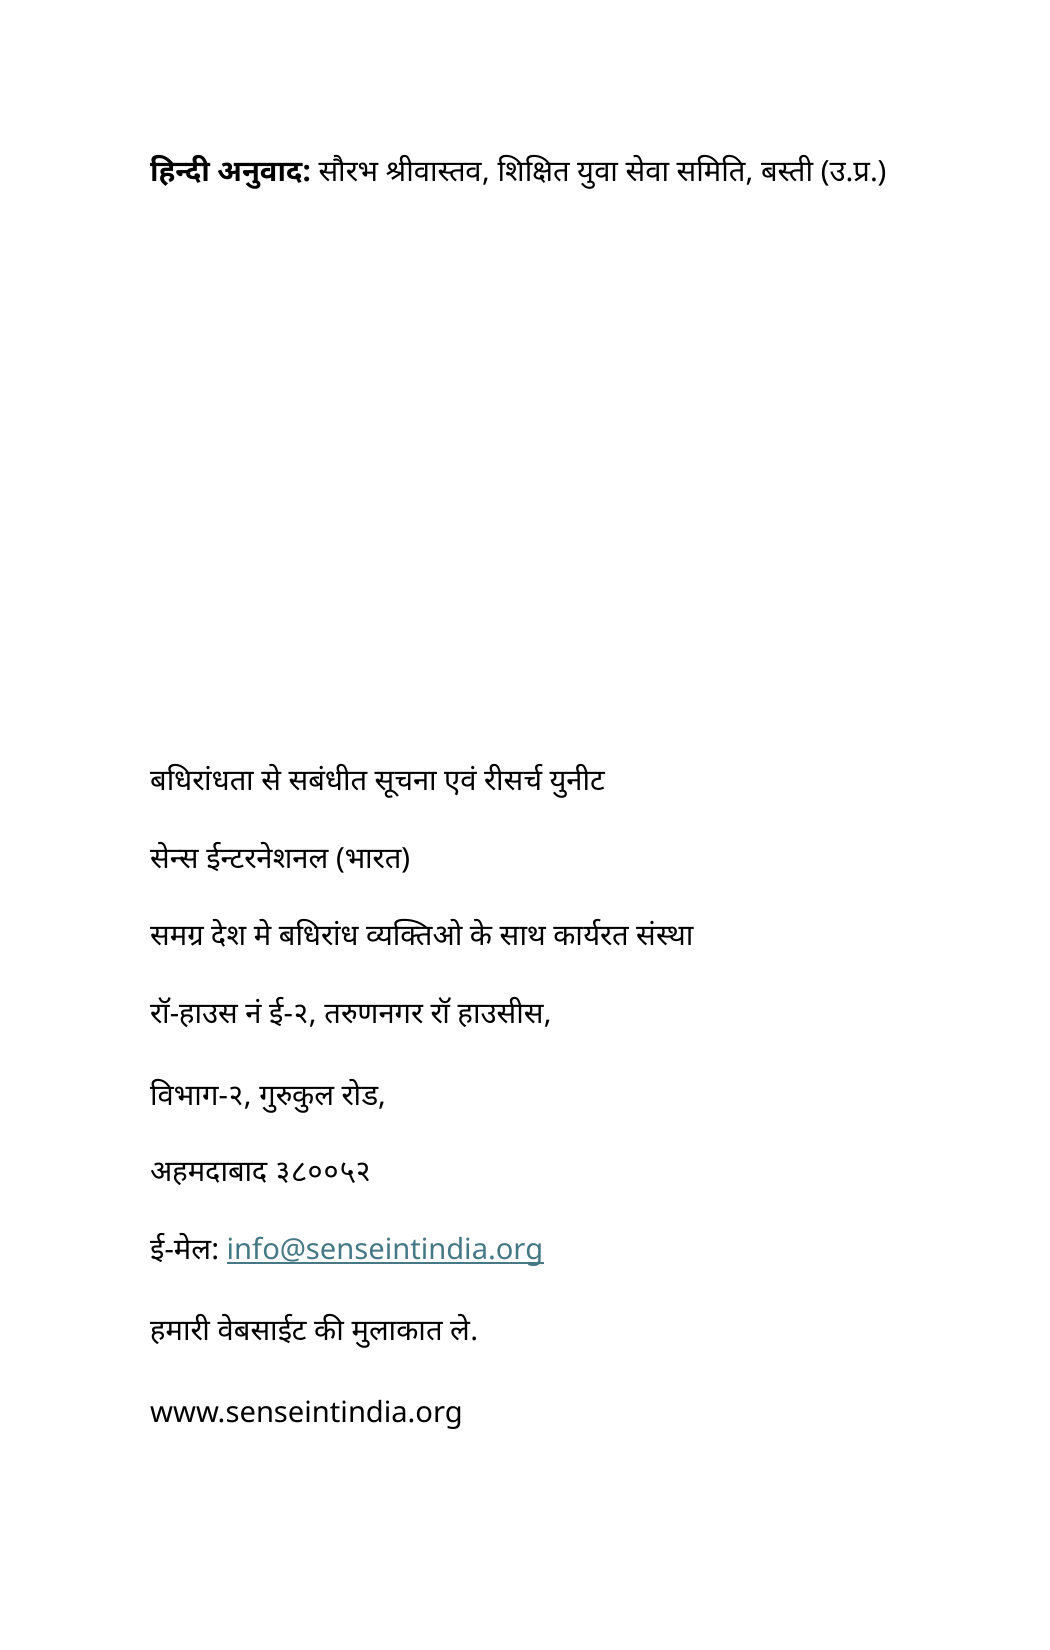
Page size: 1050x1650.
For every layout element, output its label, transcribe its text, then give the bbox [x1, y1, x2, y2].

text सेन्स ईन्टरनेशनल (भारत) [150, 838, 900, 881]
text ई-मेल: info@senseintindia.org [150, 1228, 900, 1272]
text बधिरांधता से सबंधीत सूचना एवं रीसर्च युनीट [150, 764, 900, 802]
text अहमदाबाद ३८००५२ [150, 1155, 900, 1193]
text हिन्दी अनुवाद: सौरभ श्रीवास्तव, शिक्षित युवा सेवा समिति, बस्ती (उ.प्र.) [150, 150, 900, 193]
text www.senseintindia.org [150, 1391, 900, 1431]
text रॉ-हाउस नं ई-२, तरुणनगर रॉ हाउसीस, [150, 993, 900, 1036]
text समग्र देश मे बधिरांध व्यक्तिओ के साथ कार्यरत संस्था [150, 919, 900, 957]
text हमारी वेबसाईट की मुलाकात ले. [150, 1310, 900, 1353]
text विभाग-२, गुरुकुल रोड, [150, 1074, 900, 1117]
